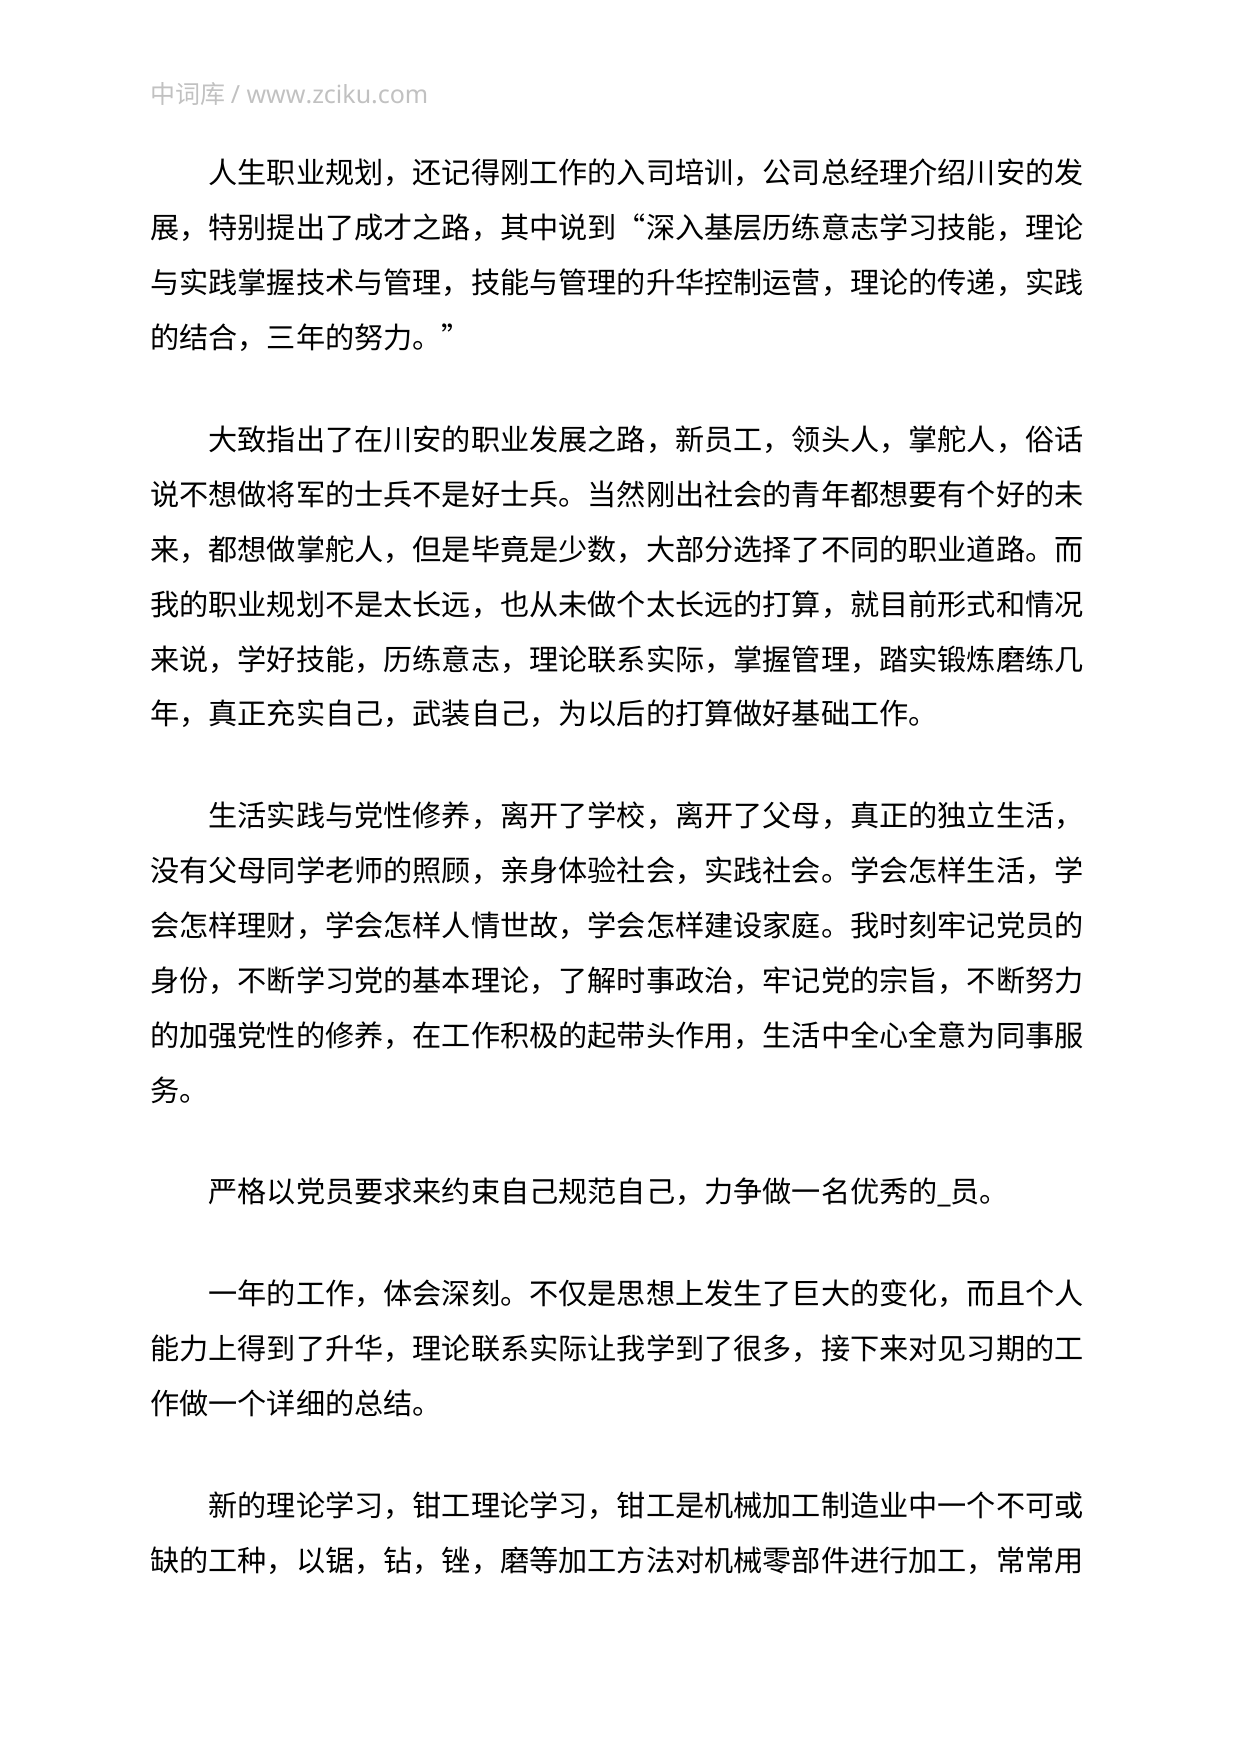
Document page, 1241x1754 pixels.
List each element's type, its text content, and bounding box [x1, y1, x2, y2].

text 人生职业规划，还记得刚工作的入司培训，公司总经理介绍川安的发展，特别提出了成才之路，其中说到“深入基层历练意志学习技能，理论与实践掌握技术与管理，技能与管理的升华控制运营，理论的传递，实践的结合，三年的努力。” [150, 150, 1090, 357]
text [150, 1482, 1090, 1580]
text 严格以党员要求来约束自己规范自己，力争做一名优秀的_员。 [150, 1169, 1090, 1211]
text 大致指出了在川安的职业发展之路，新员工，领头人，掌舵人，俗话说不想做将军的士兵不是好士兵。当然刚出社会的青年都想要有个好的未来，都想做掌舵人，但是毕竟是少数，大部分选择了不同的职业道路。而我的职业规划不是太长远，也从未做个太长远的打算，就目前形式和情况来说，学好技能，历练意志，理论联系实际，掌握管理，踏实锻炼磨练几年，真正充实自己，武装自己，为以后的打算做好基础工作。 [150, 416, 1090, 733]
text 一年的工作，体会深刻。不仅是思想上发生了巨大的变化，而且个人能力上得到了升华，理论联系实际让我学到了很多，接下来对见习期的工作做一个详细的总结。 [150, 1271, 1090, 1423]
text 生活实践与党性修养，离开了学校，离开了父母，真正的独立生活，没有父母同学老师的照顾，亲身体验社会，实践社会。学会怎样生活，学会怎样理财，学会怎样人情世故，学会怎样建设家庭。我时刻牢记党员的身份，不断学习党的基本理论，了解时事政治，牢记党的宗旨，不断努力的加强党性的修养，在工作积极的起带头作用，生活中全心全意为同事服务。 [150, 793, 1090, 1109]
